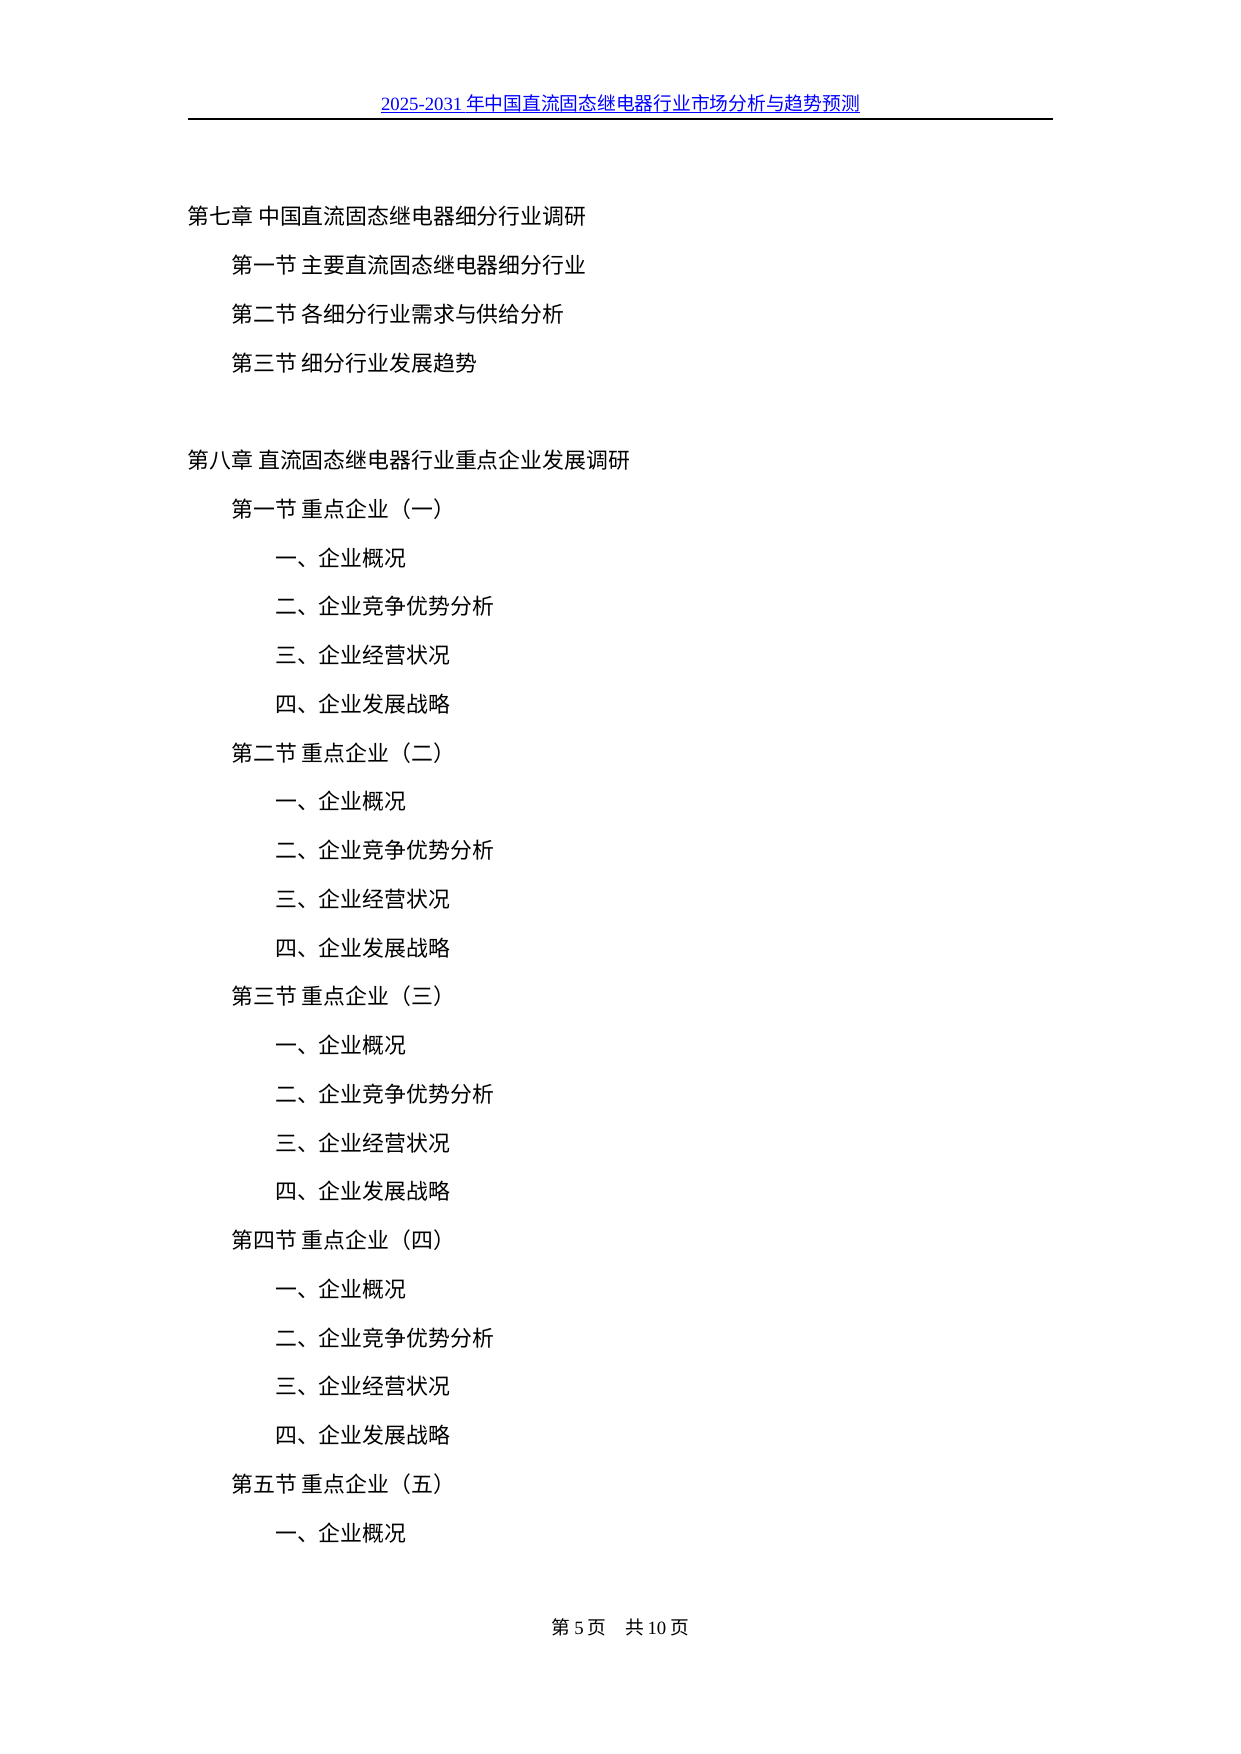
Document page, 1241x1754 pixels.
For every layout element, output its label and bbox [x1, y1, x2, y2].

text [187, 150, 1053, 1548]
